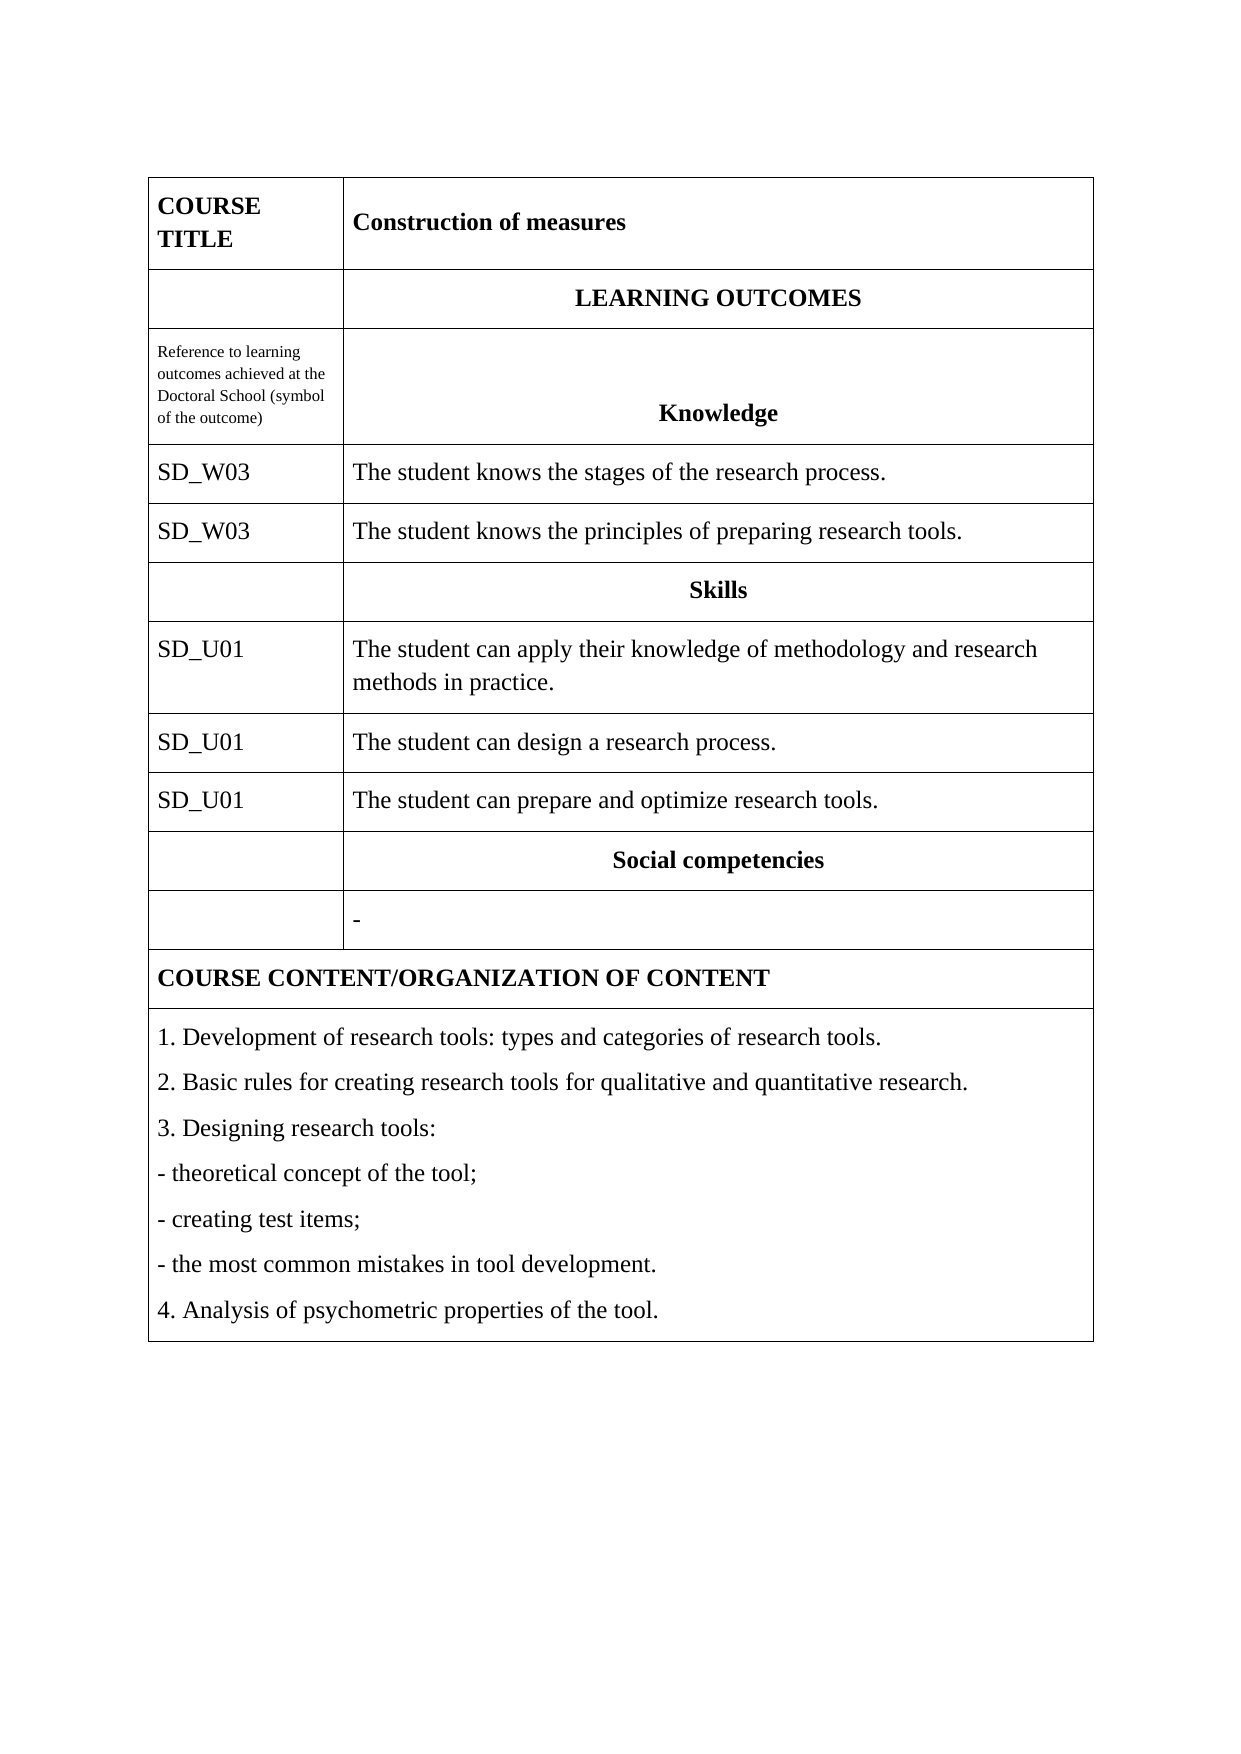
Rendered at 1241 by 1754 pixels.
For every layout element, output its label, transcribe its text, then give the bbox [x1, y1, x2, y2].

table_cell SD_U01 [149, 773, 343, 831]
table_cell [149, 270, 343, 328]
table_cell The student knows the principles of preparing research tools. [344, 504, 1093, 562]
table_cell [149, 891, 343, 949]
table_cell [149, 832, 343, 890]
table_cell SD_U01 [149, 622, 343, 713]
table_cell Knowledge [344, 329, 1093, 444]
table_cell The student can prepare and optimize research tools. [344, 773, 1093, 831]
table_cell SD_U01 [149, 714, 343, 772]
table_cell Skills [344, 563, 1093, 621]
table_header COURSE TITLE [149, 178, 343, 269]
table_cell Reference to learning outcomes achieved at the Doctoral School (symbol of the outcome) [149, 329, 343, 444]
table_cell [149, 563, 343, 621]
table_cell 1. Development of research tools: types and categories of research tools. 2. Basic rules for creating research tools for qualitative and quantitative research. 3. Designing research tools: - theoretical concept of the tool; - creating test items; - the most common mistakes in tool development. 4. Analysis of psychometric properties of the tool. [149, 1009, 1093, 1341]
table_cell SD_W03 [149, 445, 343, 503]
table_header Construction of measures [344, 178, 1093, 269]
table_cell Social competencies [344, 832, 1093, 890]
table_cell The student knows the stages of the research process. [344, 445, 1093, 503]
table_cell SD_W03 [149, 504, 343, 562]
table_cell The student can apply their knowledge of methodology and research methods in practice. [344, 622, 1093, 713]
table_cell - [344, 891, 1093, 949]
table_cell COURSE CONTENT/ORGANIZATION OF CONTENT [149, 950, 1093, 1008]
table_cell The student can design a research process. [344, 714, 1093, 772]
table_cell LEARNING OUTCOMES [344, 270, 1093, 328]
